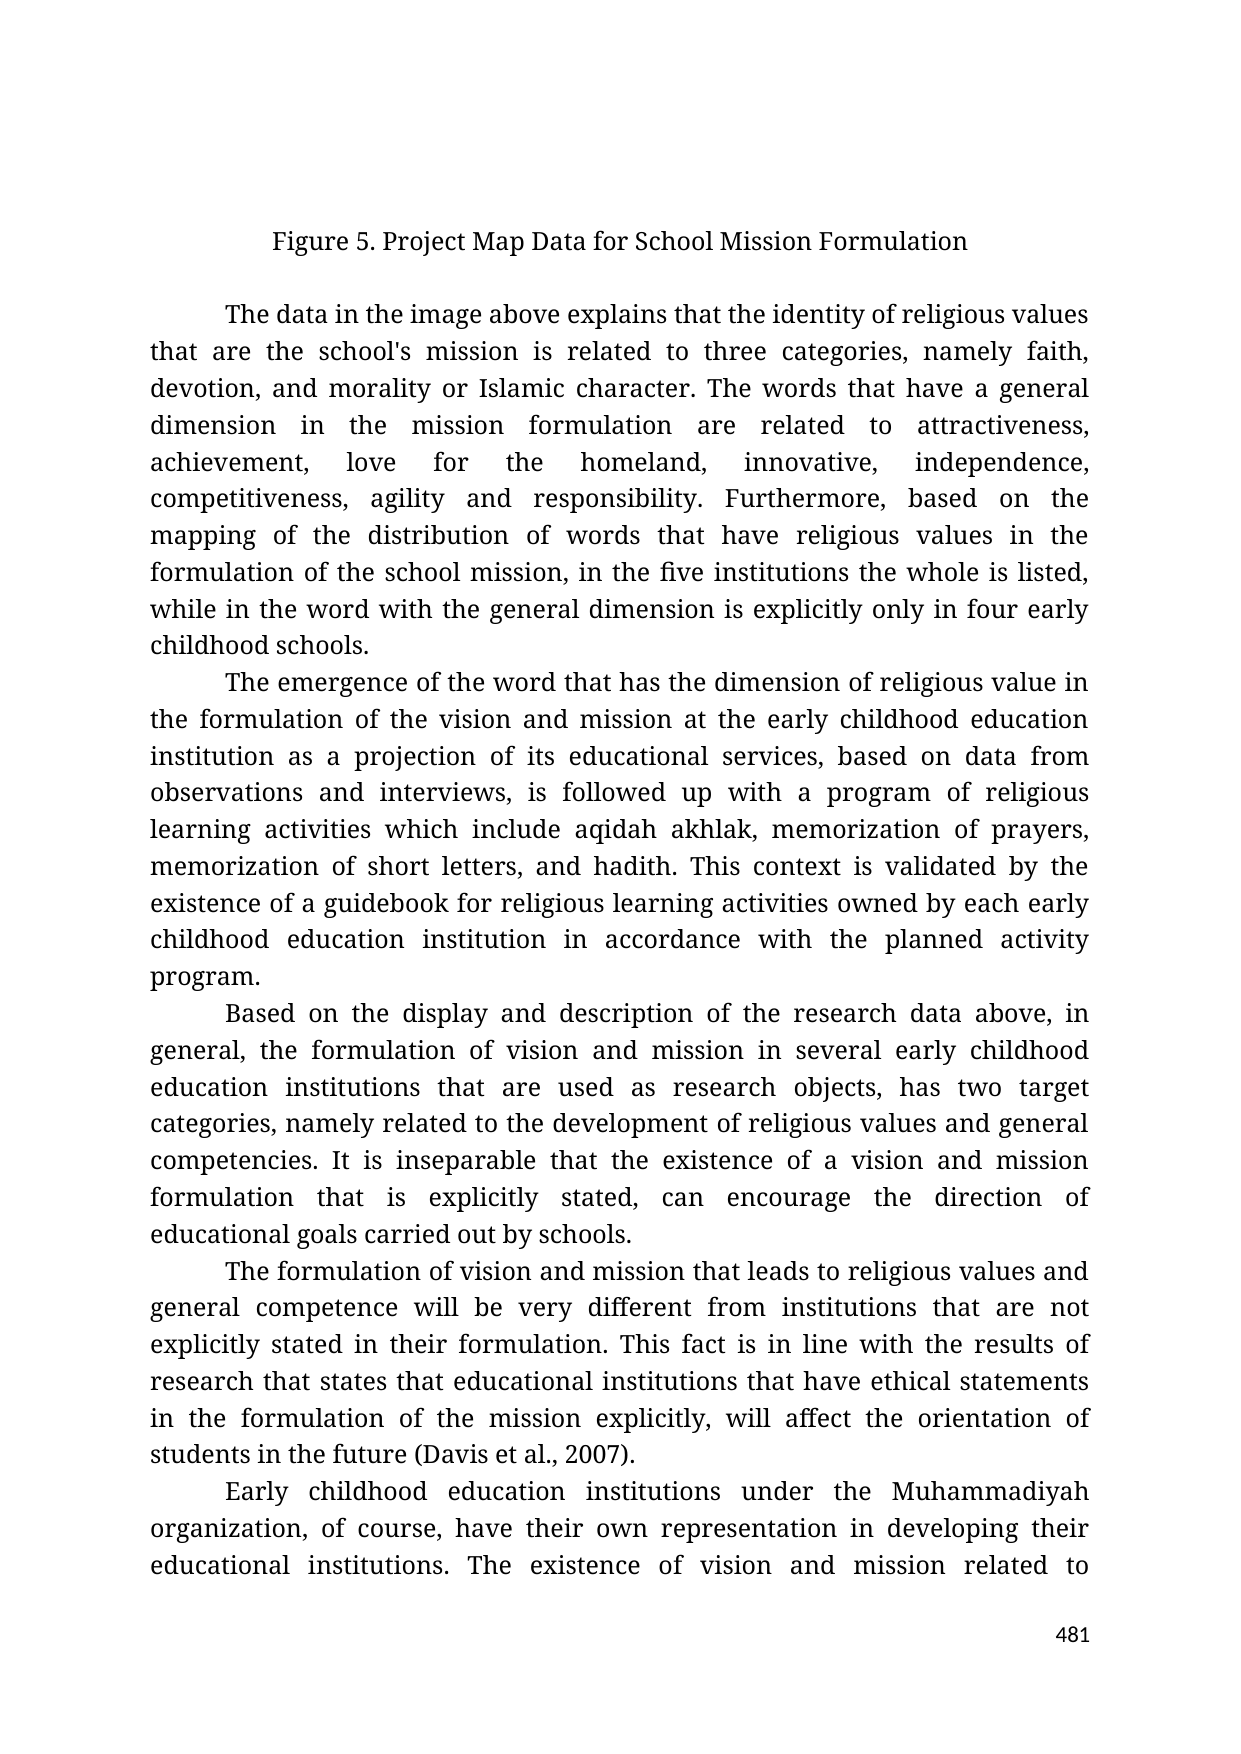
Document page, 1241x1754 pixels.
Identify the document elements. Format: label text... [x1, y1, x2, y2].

text The formulation of vision and mission that leads to religious values and general competence will be very different from institutions that are not explicitly stated in their formulation. This fact is in line with the results of research that states that educational institutions that have ethical statements in the formulation of the mission explicitly, will affect the orientation of students in the future (Davis et al., 2007). [150, 1253, 1090, 1471]
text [150, 1474, 1090, 1581]
text The emergence of the word that has the dimension of religious value in the formulation of the vision and mission at the early childhood education institution as a projection of its educational services, based on data from observations and interviews, is followed up with a program of religious learning activities which include aqidah akhlak, memorization of prayers, memorization of short letters, and hadith. This context is validated by the existence of a guidebook for religious learning activities owned by each early childhood education institution in accordance with the planned activity program. [150, 665, 1090, 993]
text Based on the display and description of the research data above, in general, the formulation of vision and mission in several early childhood education institutions that are used as research objects, has two target categories, namely related to the development of religious values and general competencies. It is inseparable that the existence of a vision and mission formulation that is explicitly stated, can encourage the direction of educational goals carried out by schools. [150, 996, 1090, 1250]
text Figure 5. Project Map Data for School Mission Formulation [150, 223, 1090, 258]
text The data in the image above explains that the identity of religious values that are the school's mission is related to three categories, namely faith, devotion, and morality or Islamic character. The words that have a general dimension in the mission formulation are related to attractiveness, achievement, love for the homeland, innovative, independence, competitiveness, agility and responsibility. Furthermore, based on the mapping of the distribution of words that have religious values in the formulation of the school mission, in the five institutions the whole is listed, while in the word with the general dimension is explicitly only in four early childhood schools. [150, 297, 1090, 662]
